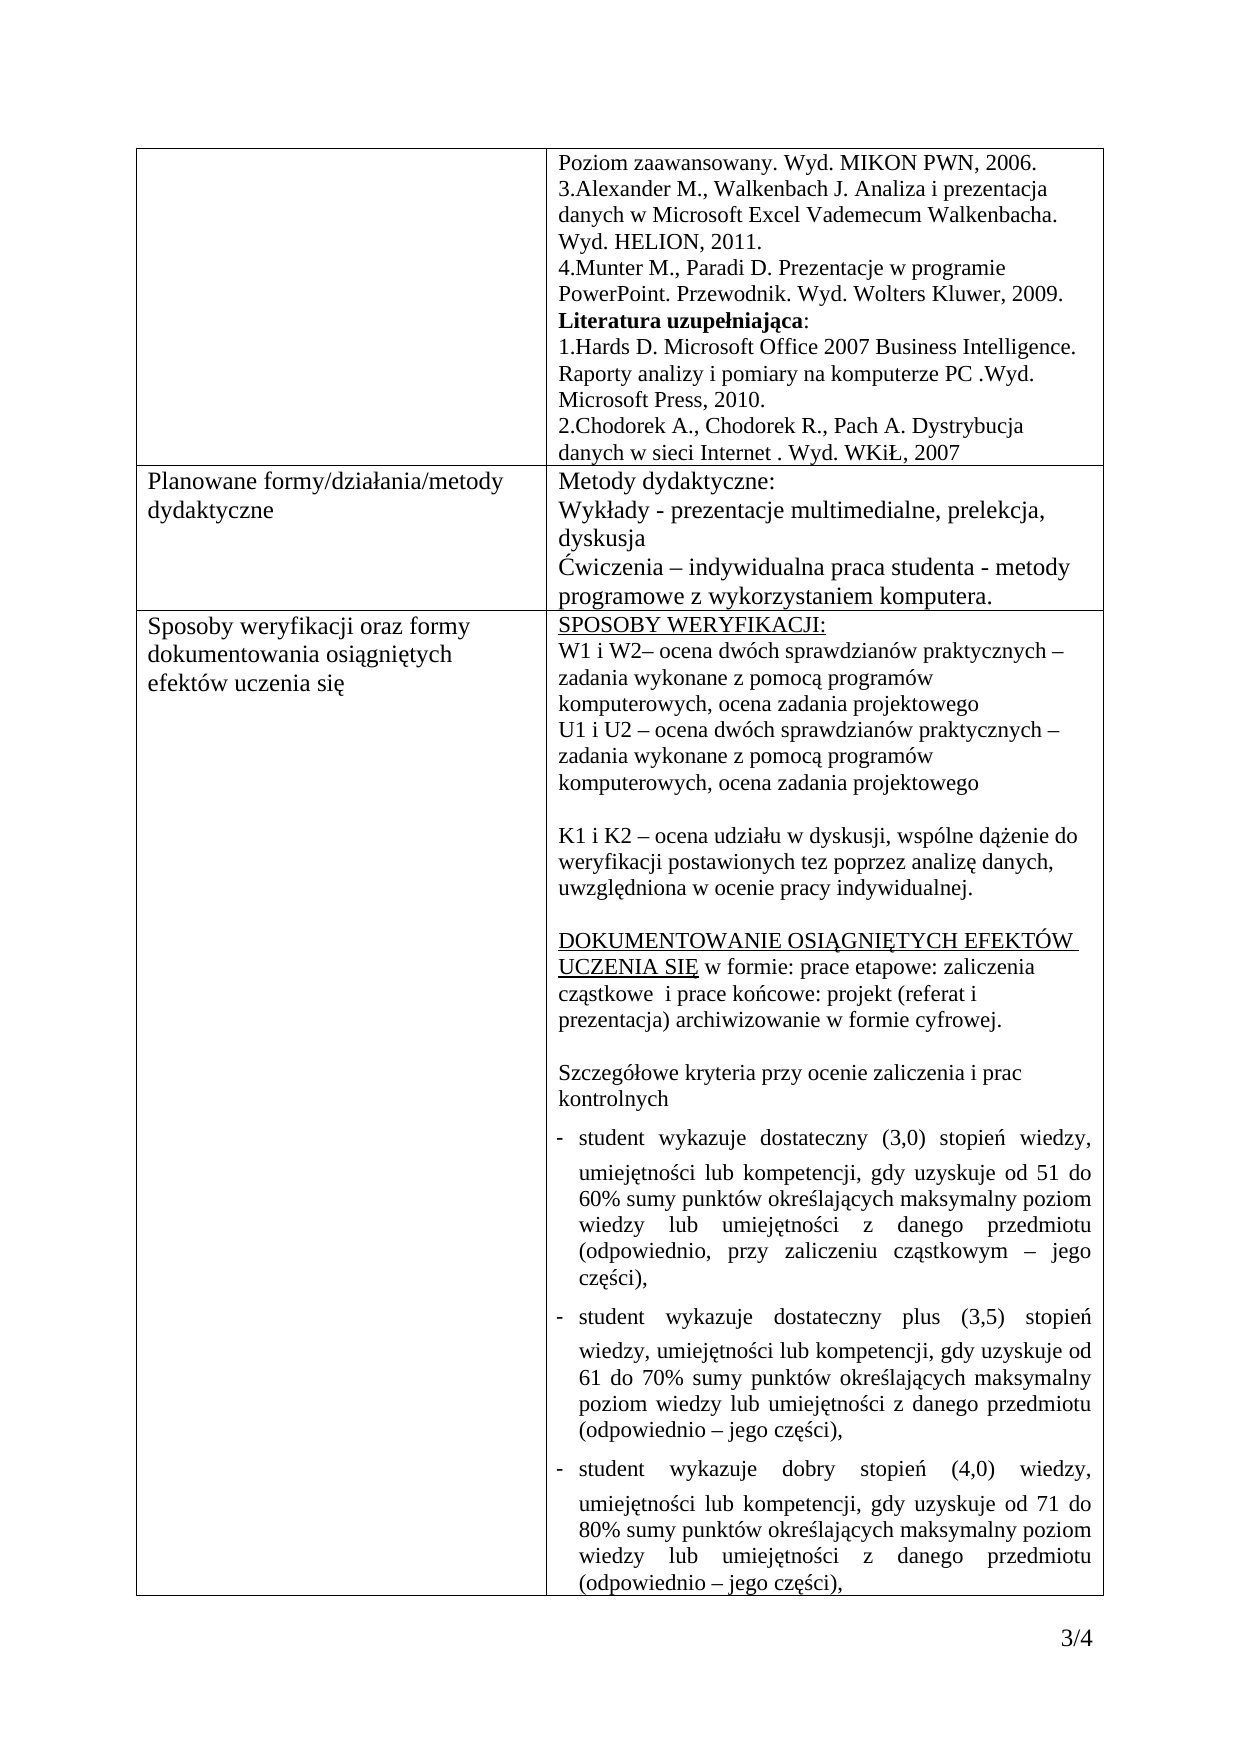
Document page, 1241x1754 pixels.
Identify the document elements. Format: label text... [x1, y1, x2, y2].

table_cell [137, 611, 546, 1595]
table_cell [547, 149, 1103, 465]
table_cell Metody dydaktyczne: Wykłady - prezentacje multimedialne, prelekcja, dyskusja Ćwiczenia – indywidualna praca studenta - metody programowe z wykorzystaniem komputera. [547, 466, 1103, 610]
table_cell Planowane formy/działania/metody dydaktyczne [137, 466, 546, 610]
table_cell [137, 149, 546, 465]
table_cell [547, 611, 1103, 1595]
